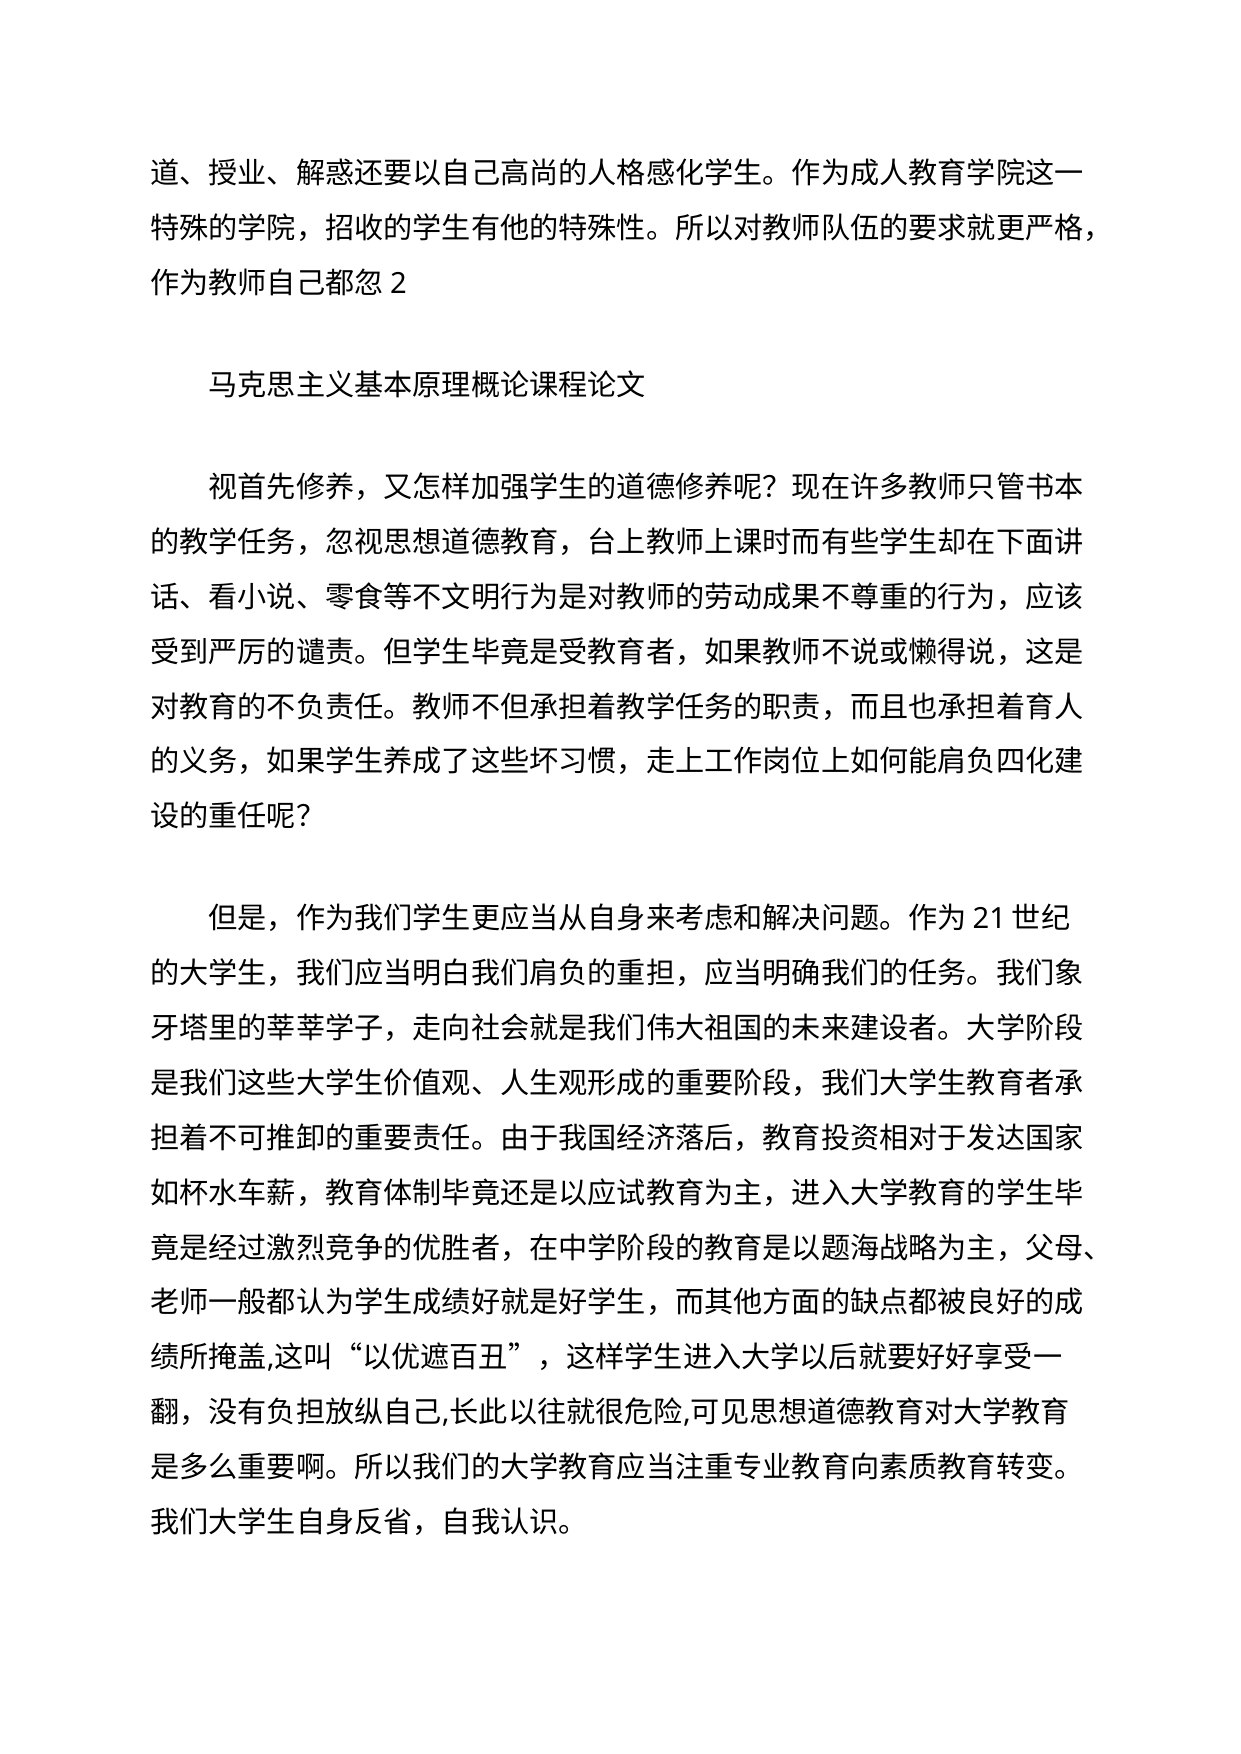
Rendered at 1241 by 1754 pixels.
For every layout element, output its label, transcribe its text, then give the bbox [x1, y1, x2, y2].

text 视首先修养，又怎样加强学生的道德修养呢？现在许多教师只管书本的教学任务，忽视思想道德教育，台上教师上课时而有些学生却在下面讲话、看小说、零食等不文明行为是对教师的劳动成果不尊重的行为，应该受到严厉的谴责。但学生毕竟是受教育者，如果教师不说或懒得说，这是对教育的不负责任。教师不但承担着教学任务的职责，而且也承担着育人的义务，如果学生养成了这些坏习惯，走上工作岗位上如何能肩负四化建设的重任呢？ [150, 463, 1090, 835]
text 马克思主义基本原理概论课程论文 [150, 362, 1090, 404]
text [150, 150, 1090, 302]
text 但是，作为我们学生更应当从自身来考虑和解决问题。作为21世纪的大学生，我们应当明白我们肩负的重担，应当明确我们的任务。我们象牙塔里的莘莘学子，走向社会就是我们伟大祖国的未来建设者。大学阶段是我们这些大学生价值观、人生观形成的重要阶段，我们大学生教育者承担着不可推卸的重要责任。由于我国经济落后，教育投资相对于发达国家如杯水车薪，教育体制毕竟还是以应试教育为主，进入大学教育的学生毕竟是经过激烈竞争的优胜者，在中学阶段的教育是以题海战略为主，父母、老师一般都认为学生成绩好就是好学生，而其他方面的缺点都被良好的成绩所掩盖,这叫“以优遮百丑”，这样学生进入大学以后就要好好享受一翻，没有负担放纵自己,长此以往就很危险,可见思想道德教育对大学教育是多么重要啊。所以我们的大学教育应当注重专业教育向素质教育转变。我们大学生自身反省，自我认识。 [150, 895, 1090, 1541]
